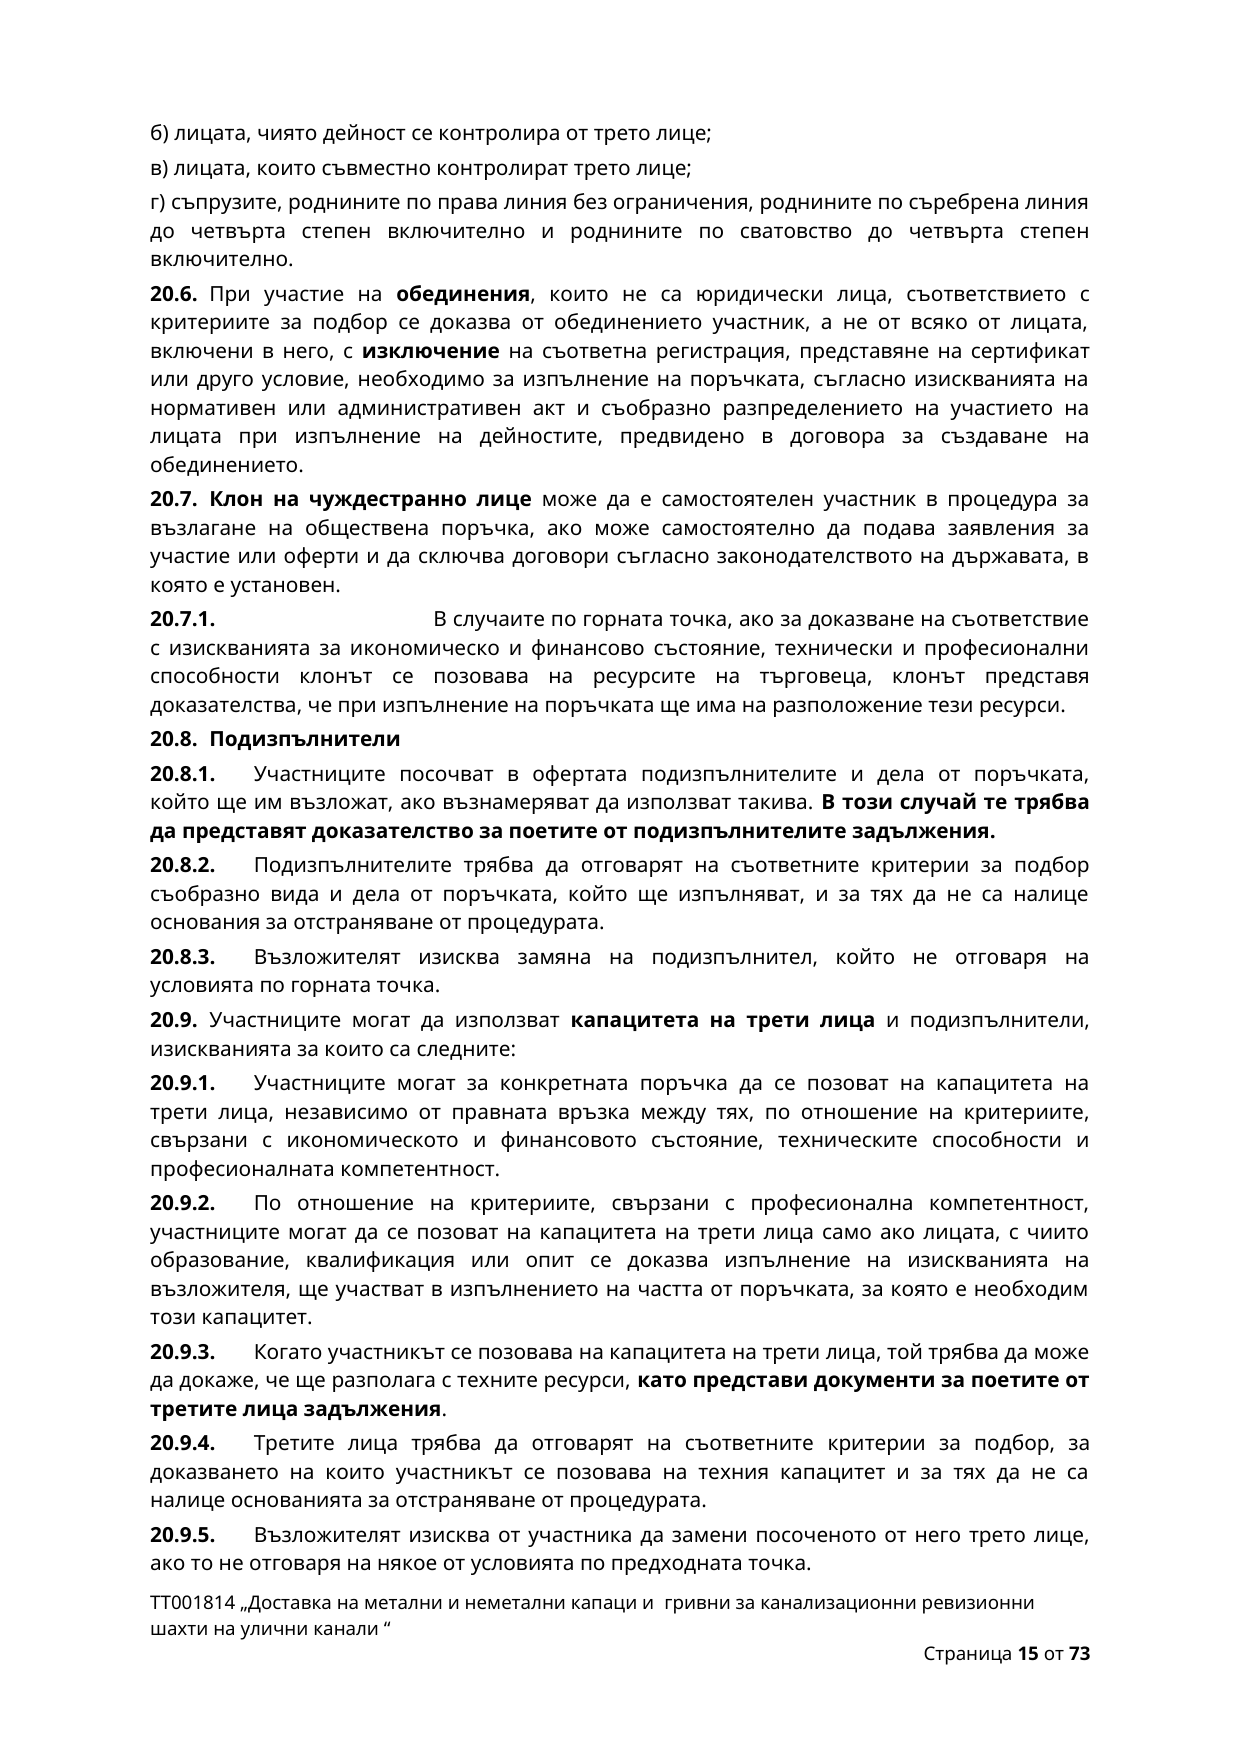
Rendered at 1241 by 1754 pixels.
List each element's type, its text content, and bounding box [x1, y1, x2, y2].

text б) лицата, чиято дейност се контролира от трето лице; [150, 118, 1090, 147]
list Когато участникът се позовава на капацитета на трети лица, той трябва да може да докаже, че ще разполага с техните ресурси, като представи документи за поетите от третите лица задължения. [150, 1337, 1090, 1422]
text в) лицата, които съвместно контролират трето лице; [150, 153, 1090, 181]
list При участие на обединения, които не са юридически лица, съответствието с критериите за подбор се доказва от обединението участник, а не от всяко от лицата, включени в него, с изключение на съответна регистрация, представяне на сертификат или друго условие, необходимо за изпълнение на поръчката, съгласно изискванията на нормативен или административен акт и съобразно разпределението на участието на лицата при изпълнение на дейностите, предвидено в договора за създаване на обединението. [150, 279, 1090, 478]
list Възложителят изисква от участника да замени посоченото от него трето лице, ако то не отговаря на някое от условията по предходната точка. [150, 1520, 1090, 1577]
list Подизпълнителите трябва да отговарят на съответните критерии за подбор съобразно вида и дела от поръчката, който ще изпълняват, и за тях да не са налице основания за отстраняване от процедурата. [150, 851, 1090, 936]
list Клон на чуждестранно лице може да е самостоятелен участник в процедура за възлагане на обществена поръчка, ако може самостоятелно да подава заявления за участие или оферти и да сключва договори съгласно законодателството на държавата, в която е установен. [150, 484, 1090, 598]
list Подизпълнители [150, 724, 1090, 753]
list Третите лица трябва да отговарят на съответните критерии за подбор, за доказването на които участникът се позовава на техния капацитет и за тях да не са налице основанията за отстраняване от процедурата. [150, 1428, 1090, 1514]
list Възложителят изисква замяна на подизпълнител, който не отговаря на условията по горната точка. [150, 942, 1090, 999]
list По отношение на критериите, свързани с професионална компетентност, участниците могат да се позоват на капацитета на трети лица само ако лицата, с чиито образование, квалификация или опит се доказва изпълнение на изискванията на възложителя, ще участват в изпълнението на частта от поръчката, за която е необходим този капацитет. [150, 1188, 1090, 1331]
list В случаите по горната точка, ако за доказване на съответствие с изискванията за икономическо и финансово състояние, технически и професионални способности клонът се позовава на ресурсите на търговеца, клонът представя доказателства, че при изпълнение на поръчката ще има на разположение тези ресурси. [150, 604, 1090, 718]
list Участниците посочват в офертата подизпълнителите и дела от поръчката, който ще им възложат, ако възнамеряват да използват такива. В този случай те трябва да представят доказателство за поетите от подизпълнителите задължения. [150, 759, 1090, 844]
list Участниците могат за конкретната поръчка да се позоват на капацитета на трети лица, независимо от правната връзка между тях, по отношение на критериите, свързани с икономическото и финансовото състояние, техническите способности и професионалната компетентност. [150, 1068, 1090, 1182]
list Участниците могат да използват капацитета на трети лица и подизпълнители, изискванията за които са следните: [150, 1005, 1090, 1062]
text г) съпрузите, роднините по права линия без ограничения, роднините по съребрена линия до четвърта степен включително и роднините по сватовство до четвърта степен включително. [150, 187, 1090, 273]
